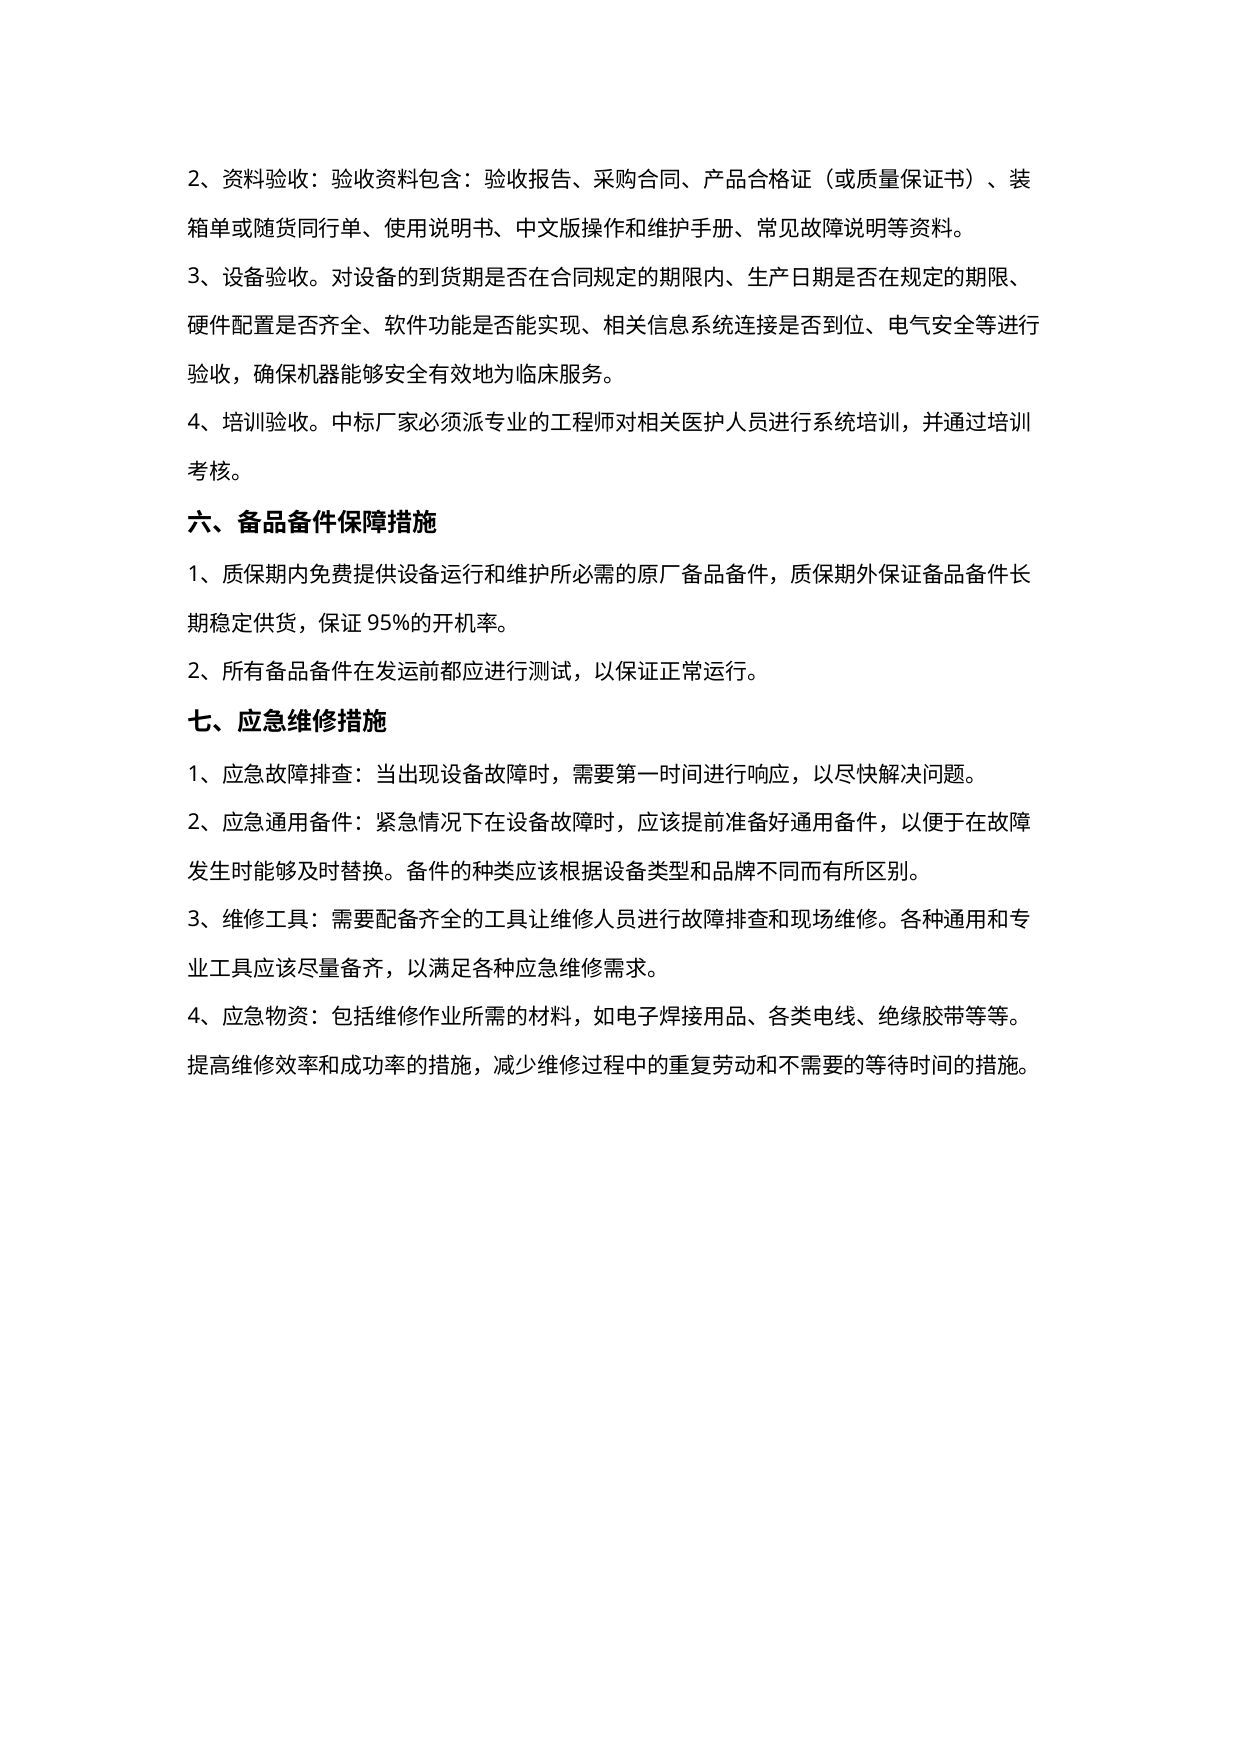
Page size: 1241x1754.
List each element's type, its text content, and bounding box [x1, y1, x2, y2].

text 1、应急故障排查：当出现设备故障时，需要第一时间进行响应，以尽快解决问题。 [187, 756, 1053, 789]
list 六、备品备件保障措施 [187, 502, 1053, 538]
text 2、资料验收：验收资料包含：验收报告、采购合同、产品合格证（或质量保证书）、装箱单或随货同行单、使用说明书、中文版操作和维护手册、常见故障说明等资料。 [187, 162, 1053, 243]
text 2、所有备品备件在发运前都应进行测试，以保证正常运行。 [187, 653, 1053, 686]
text 3、设备验收。对设备的到货期是否在合同规定的期限内、生产日期是否在规定的期限、硬件配置是否齐全、软件功能是否能实现、相关信息系统连接是否到位、电气安全等进行验收，确保机器能够安全有效地为临床服务。 [187, 259, 1053, 389]
list 七、应急维修措施 [187, 702, 1053, 738]
text 2、应急通用备件：紧急情况下在设备故障时，应该提前准备好通用备件，以便于在故障发生时能够及时替换。备件的种类应该根据设备类型和品牌不同而有所区别。 [187, 804, 1053, 886]
text 4、应急物资：包括维修作业所需的材料，如电子焊接用品、各类电线、绝缘胶带等等。提高维修效率和成功率的措施，减少维修过程中的重复劳动和不需要的等待时间的措施。 [187, 999, 1053, 1080]
text 1、质保期内免费提供设备运行和维护所必需的原厂备品备件，质保期外保证备品备件长期稳定供货，保证95%的开机率。 [187, 556, 1053, 638]
text 3、维修工具：需要配备齐全的工具让维修人员进行故障排查和现场维修。各种通用和专业工具应该尽量备齐，以满足各种应急维修需求。 [187, 902, 1053, 983]
text 4、培训验收。中标厂家必须派专业的工程师对相关医护人员进行系统培训，并通过培训考核。 [187, 405, 1053, 486]
